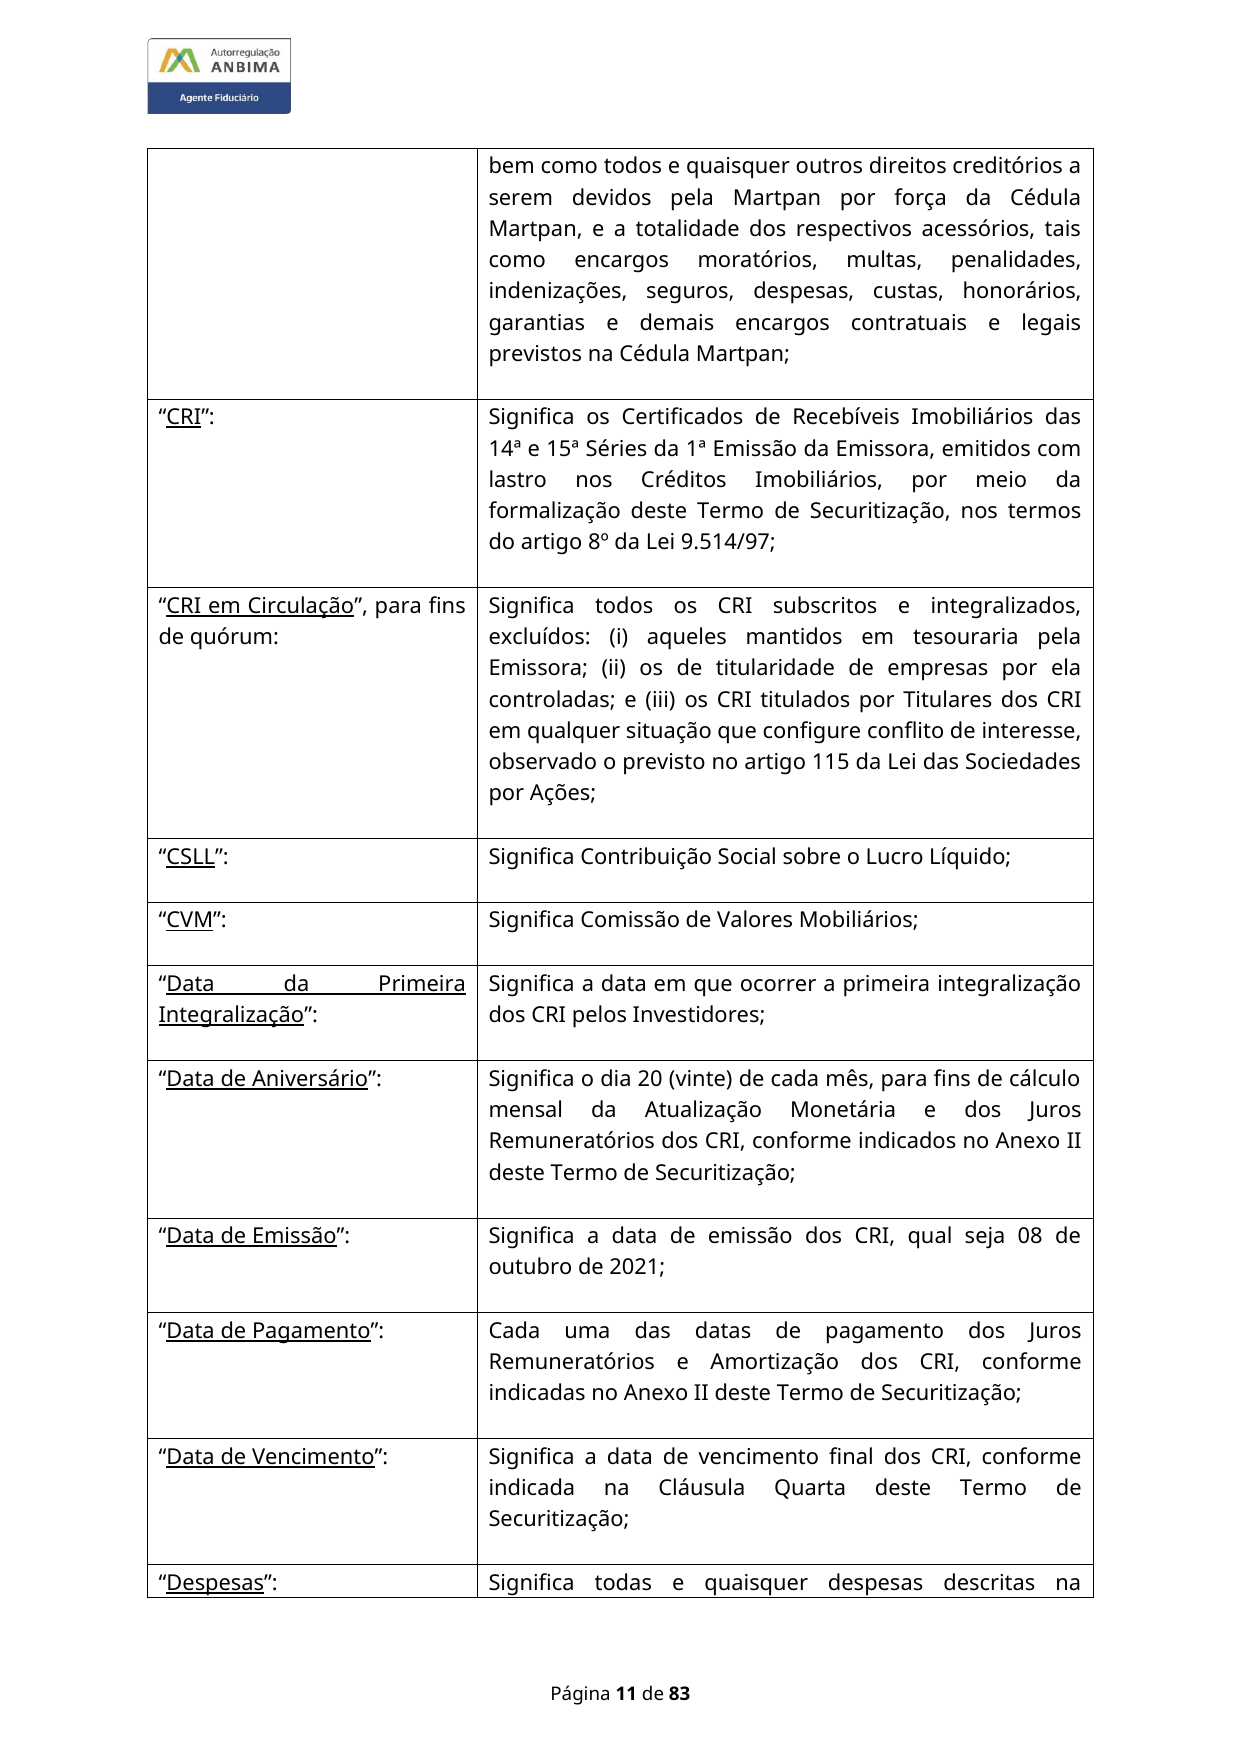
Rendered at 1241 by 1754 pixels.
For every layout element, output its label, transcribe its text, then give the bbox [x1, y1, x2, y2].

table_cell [478, 1565, 1093, 1597]
table_cell “Data da Primeira Integralização”: [148, 966, 477, 1060]
table_cell Significa Comissão de Valores Mobiliários; [478, 903, 1093, 965]
table_cell “CSLL”: [148, 839, 477, 902]
table_cell “Data de Aniversário”: [148, 1061, 477, 1217]
table_cell Significa os Certificados de Recebíveis Imobiliários das 14ª e 15ª Séries da 1ª Emissão da Emissora, emitidos com lastro nos Créditos Imobiliários, por meio da formalização deste Termo de Securitização, nos termos do artigo 8º da Lei 9.514/97; [478, 400, 1093, 587]
table_cell Significa todos os CRI subscritos e integralizados, excluídos: (i) aqueles mantidos em tesouraria pela Emissora; (ii) os de titularidade de empresas por ela controladas; e (iii) os CRI titulados por Titulares dos CRI em qualquer situação que configure conflito de interesse, observado o previsto no artigo 115 da Lei das Sociedades por Ações; [478, 588, 1093, 838]
table_cell “Data de Emissão”: [148, 1219, 477, 1312]
table_cell “Data de Pagamento”: [148, 1313, 477, 1438]
table_cell “Despesas”: [148, 1565, 477, 1597]
table_cell Significa a data de vencimento final dos CRI, conforme indicada na Cláusula Quarta deste Termo de Securitização; [478, 1439, 1093, 1564]
table_cell Significa a data de emissão dos CRI, qual seja 08 de outubro de 2021; [478, 1219, 1093, 1312]
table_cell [148, 149, 477, 399]
table_cell “CRI em Circulação”, para fins de quórum: [148, 588, 477, 838]
table_cell “CRI”: [148, 400, 477, 587]
table_cell Significa Contribuição Social sobre o Lucro Líquido; [478, 839, 1093, 902]
table_cell Cada uma das datas de pagamento dos Juros Remuneratóriosdos CRI, conforme indicadas no Anexo II deste Termo de Securitização; [478, 1313, 1093, 1438]
table_cell Significa o dia 20 (vinte) de cada mês, para fins de cálculo mensal da Atualização Monetária e dos Juros Remuneratórios dos CRI, conforme indicados no Anexo II deste Termo de Securitização; [478, 1061, 1093, 1217]
table_cell Significa a data em que ocorrer a primeira integralização dos CRI pelos Investidores; [478, 966, 1093, 1060]
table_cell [478, 149, 1093, 399]
picture [147, 38, 291, 114]
table_cell “Data de Vencimento”: [148, 1439, 477, 1564]
table_cell “CVM”: [148, 903, 477, 965]
